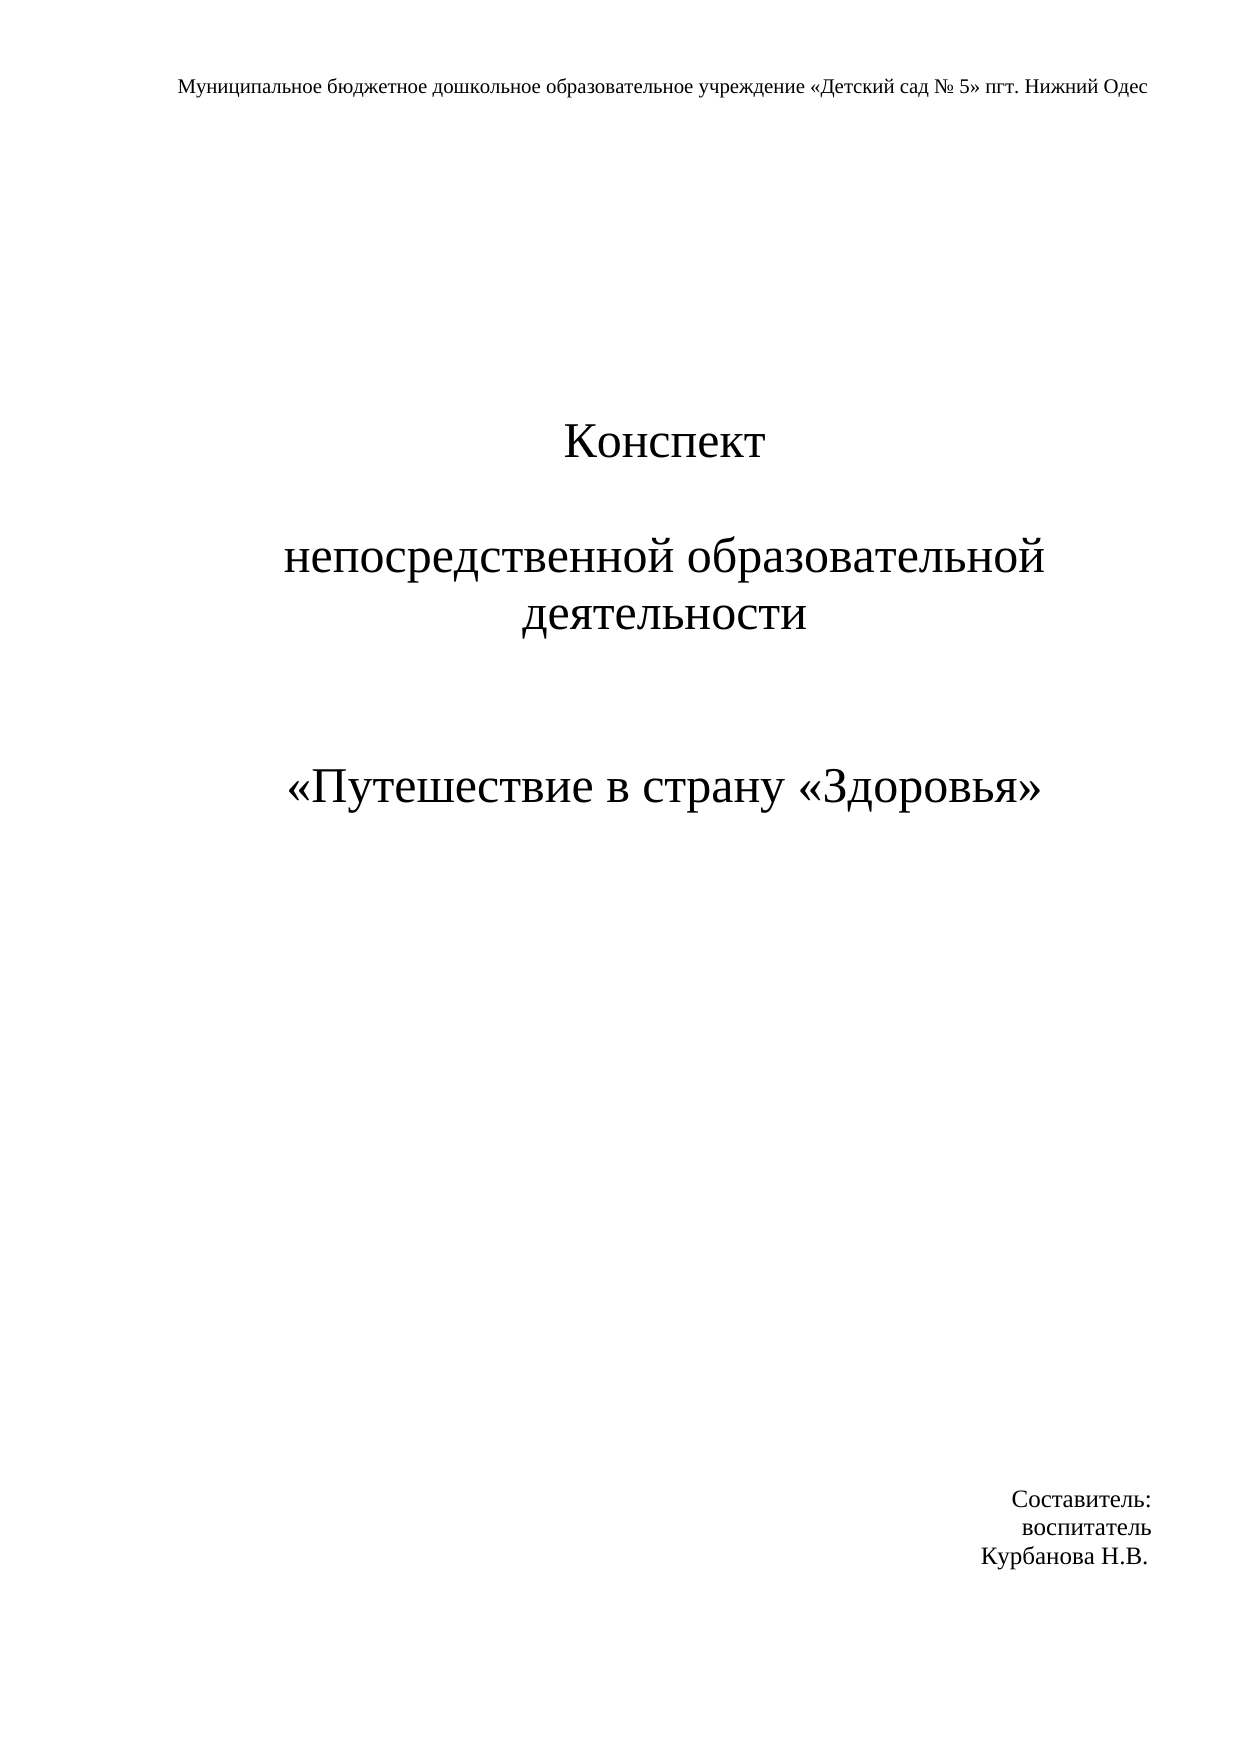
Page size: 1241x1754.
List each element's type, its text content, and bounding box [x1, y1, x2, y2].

text «Путешествие в страну «Здоровья» [177, 755, 1152, 813]
text воспитатель [177, 1512, 1152, 1541]
text Составитель: [177, 1484, 1152, 1512]
text Курбанова Н.В. [177, 1541, 1152, 1570]
text Конспект [177, 410, 1152, 468]
text непосредственной образовательной деятельности [177, 525, 1152, 640]
